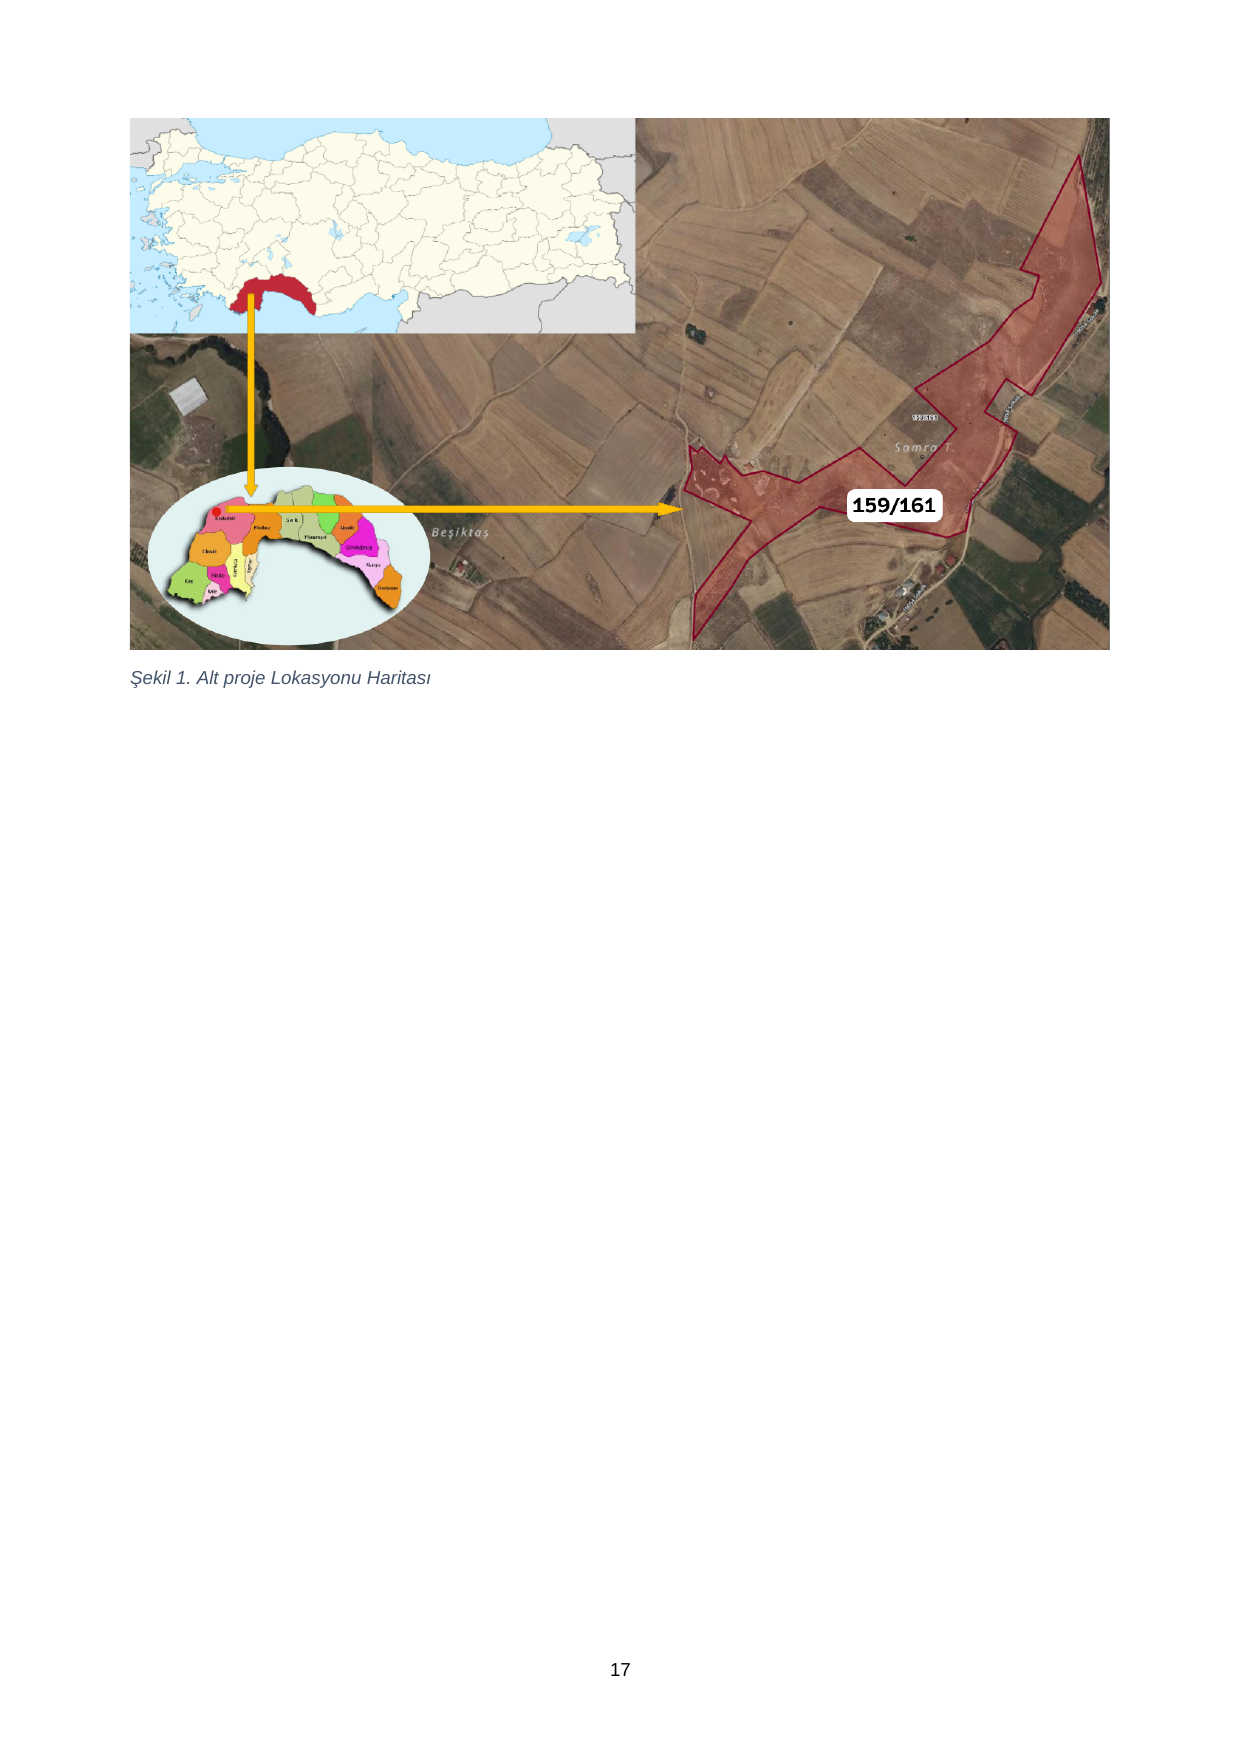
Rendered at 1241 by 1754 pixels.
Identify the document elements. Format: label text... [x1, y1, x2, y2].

text Şekil 1. Alt proje Lokasyonu Haritası [130, 667, 1110, 689]
picture [129, 118, 1110, 650]
